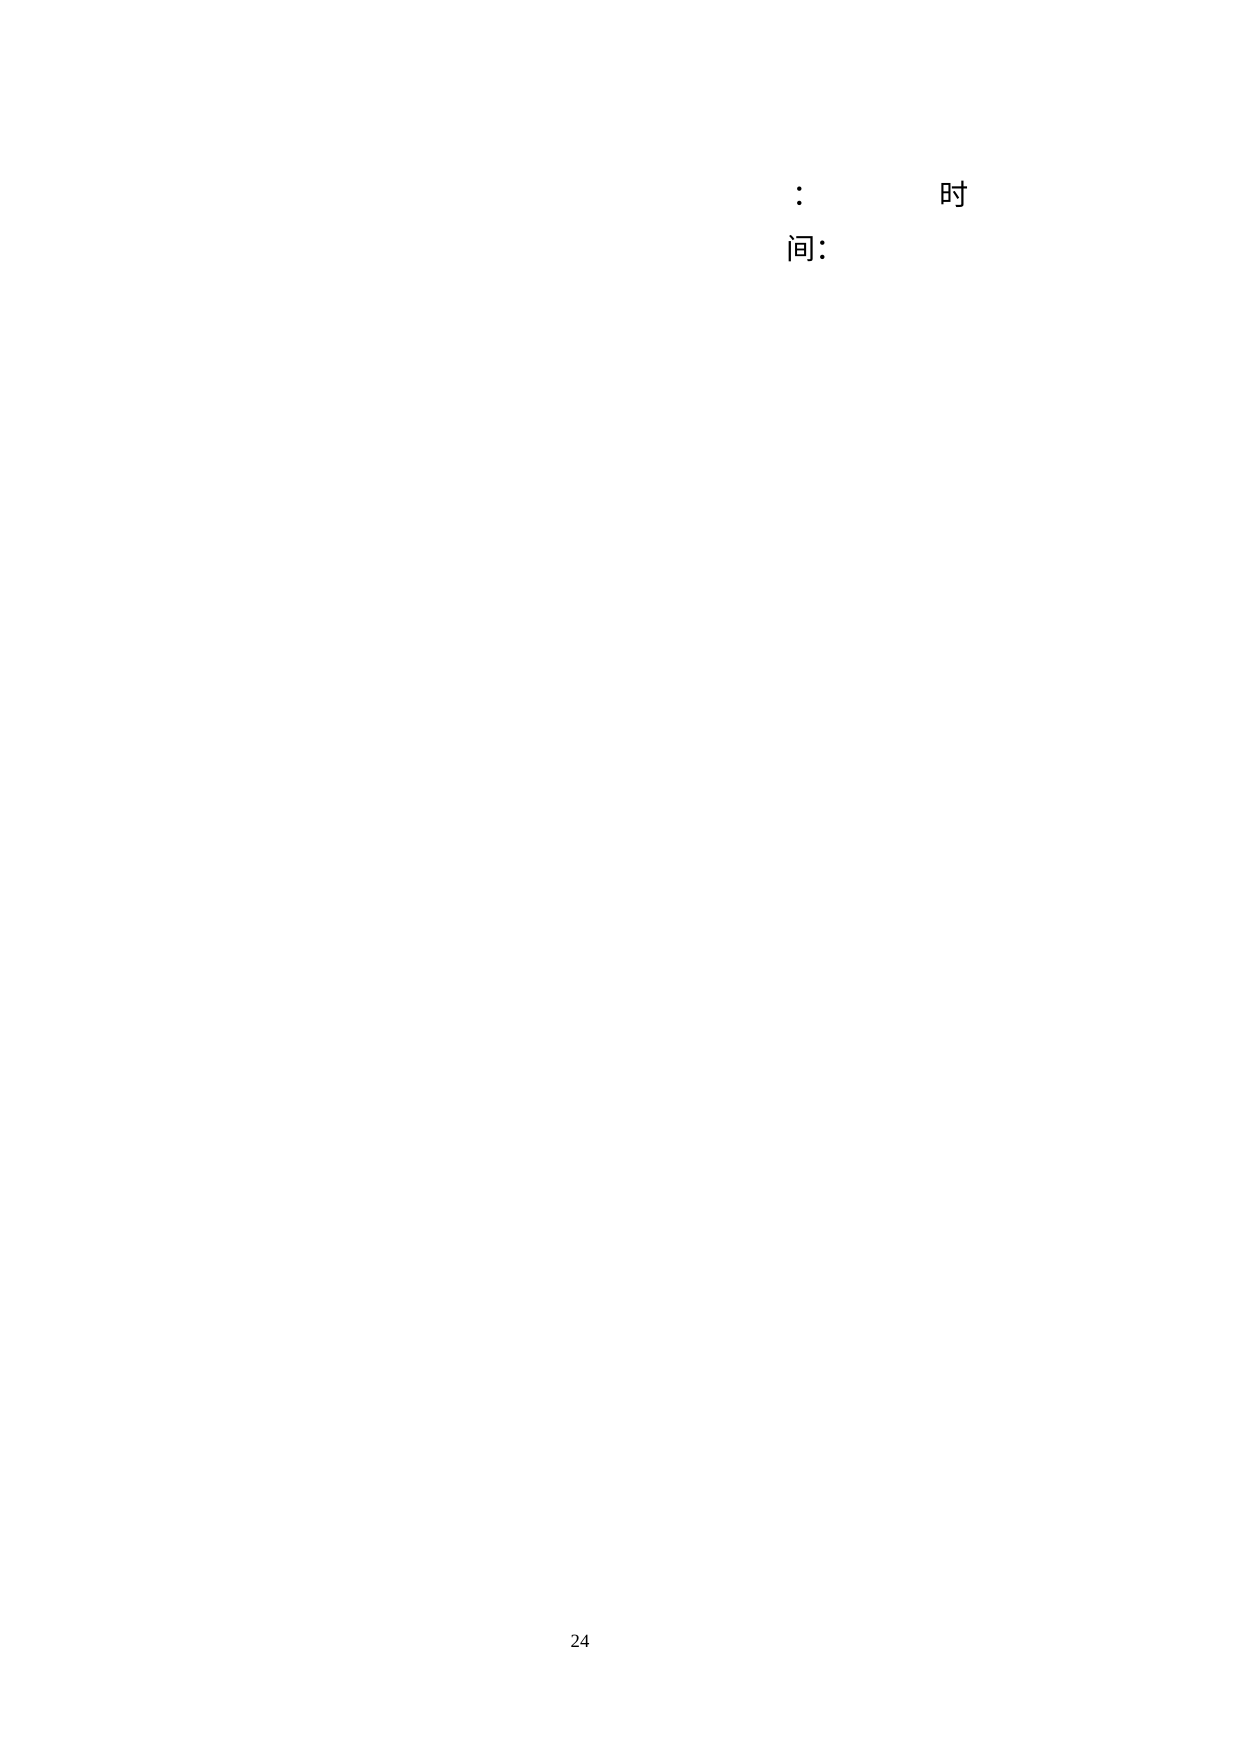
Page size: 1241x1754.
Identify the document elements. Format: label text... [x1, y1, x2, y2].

text 报价单位（盖章） ： 时 间： [786, 162, 1053, 270]
